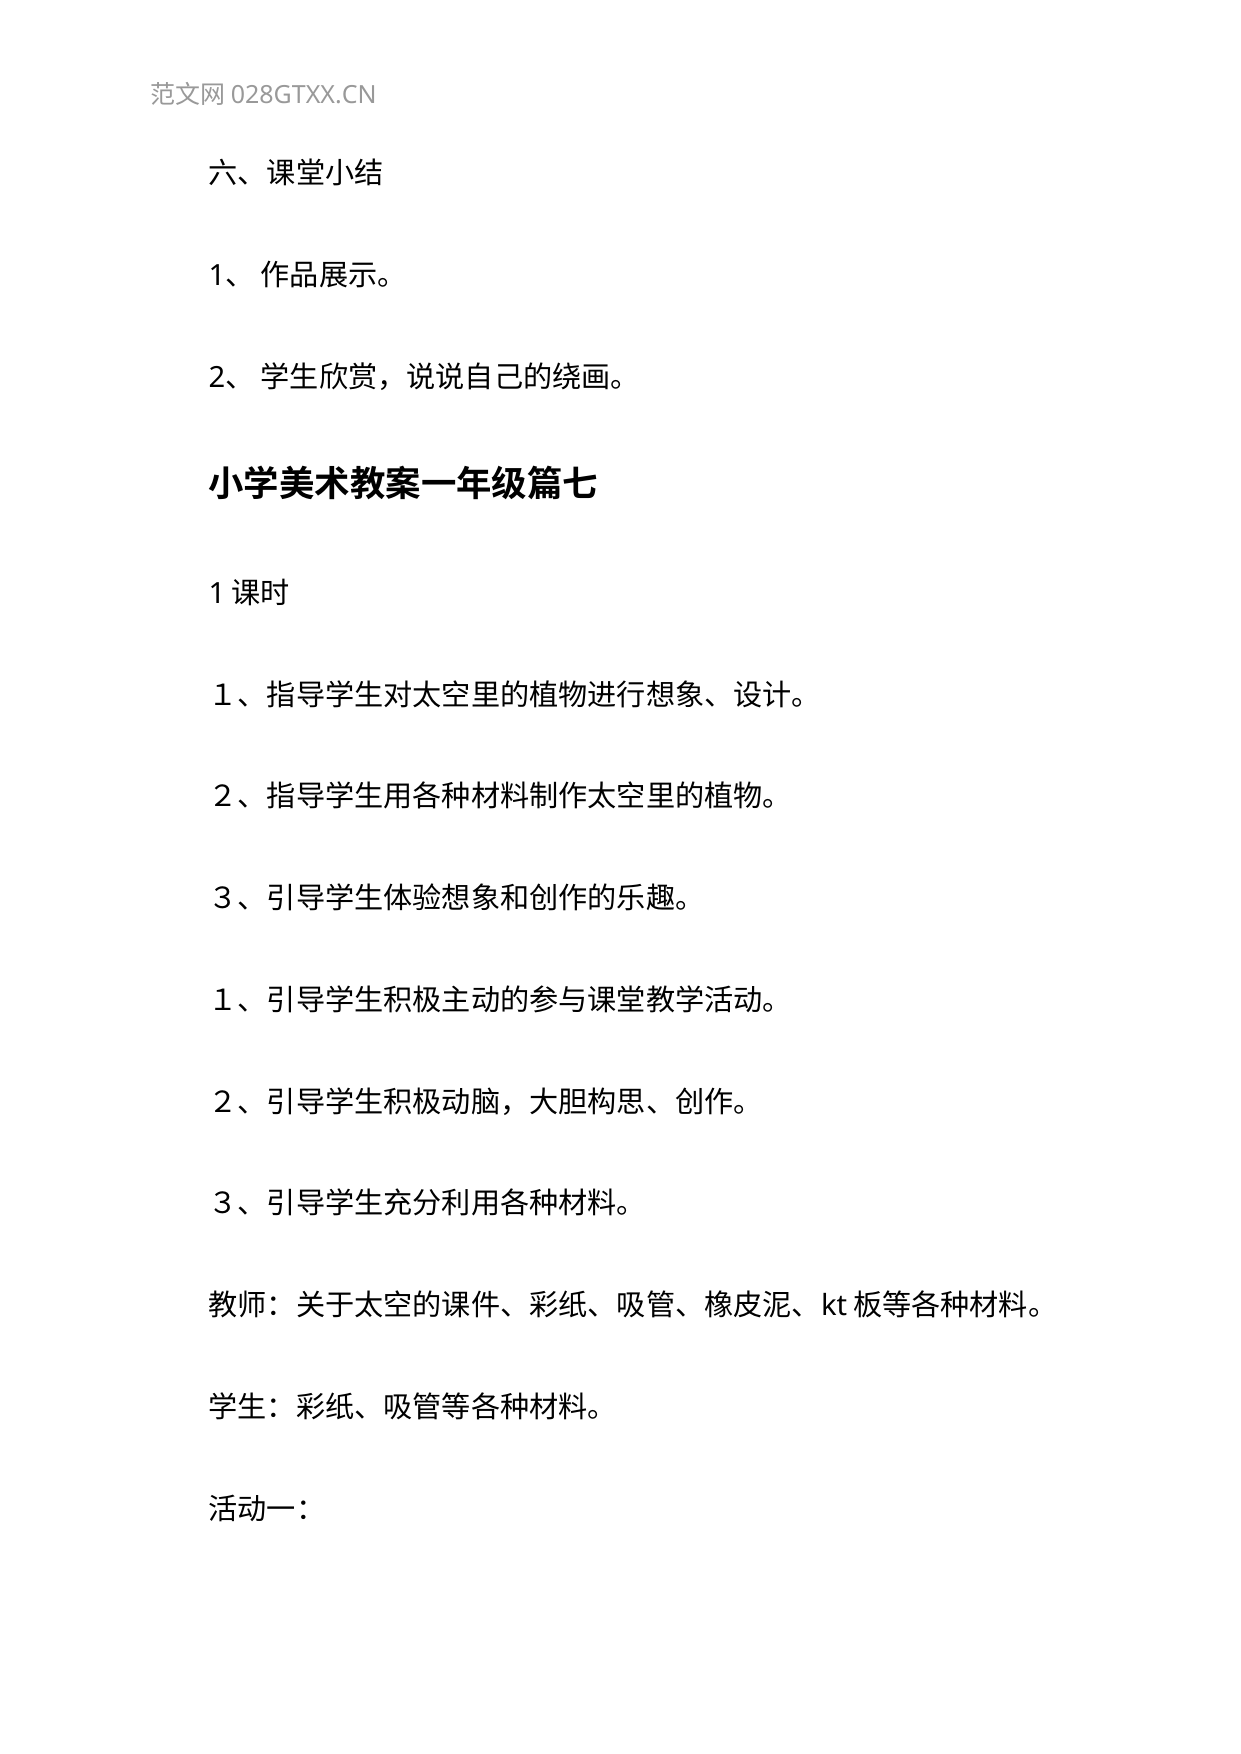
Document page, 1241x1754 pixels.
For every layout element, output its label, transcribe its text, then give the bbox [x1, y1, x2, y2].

text １、引导学生积极主动的参与课堂教学活动。 [150, 976, 1090, 1019]
text 学生：彩纸、吸管等各种材料。 [150, 1384, 1090, 1426]
text 2、 学生欣赏，说说自己的绕画。 [150, 354, 1090, 396]
text ３、引导学生充分利用各种材料。 [150, 1180, 1090, 1222]
text ２、指导学生用各种材料制作太空里的植物。 [150, 773, 1090, 815]
text 教师：关于太空的课件、彩纸、吸管、橡皮泥、kt板等各种材料。 [150, 1282, 1090, 1324]
text 六、课堂小结 [150, 150, 1090, 192]
text １、指导学生对太空里的植物进行想象、设计。 [150, 671, 1090, 713]
text 小学美术教案一年级篇七 [150, 456, 1090, 507]
text ２、引导学生积极动脑，大胆构思、创作。 [150, 1078, 1090, 1121]
text ３、引导学生体验想象和创作的乐趣。 [150, 875, 1090, 917]
text 活动一： [150, 1486, 1090, 1528]
text 1课时 [150, 569, 1090, 612]
text 1、 作品展示。 [150, 252, 1090, 294]
